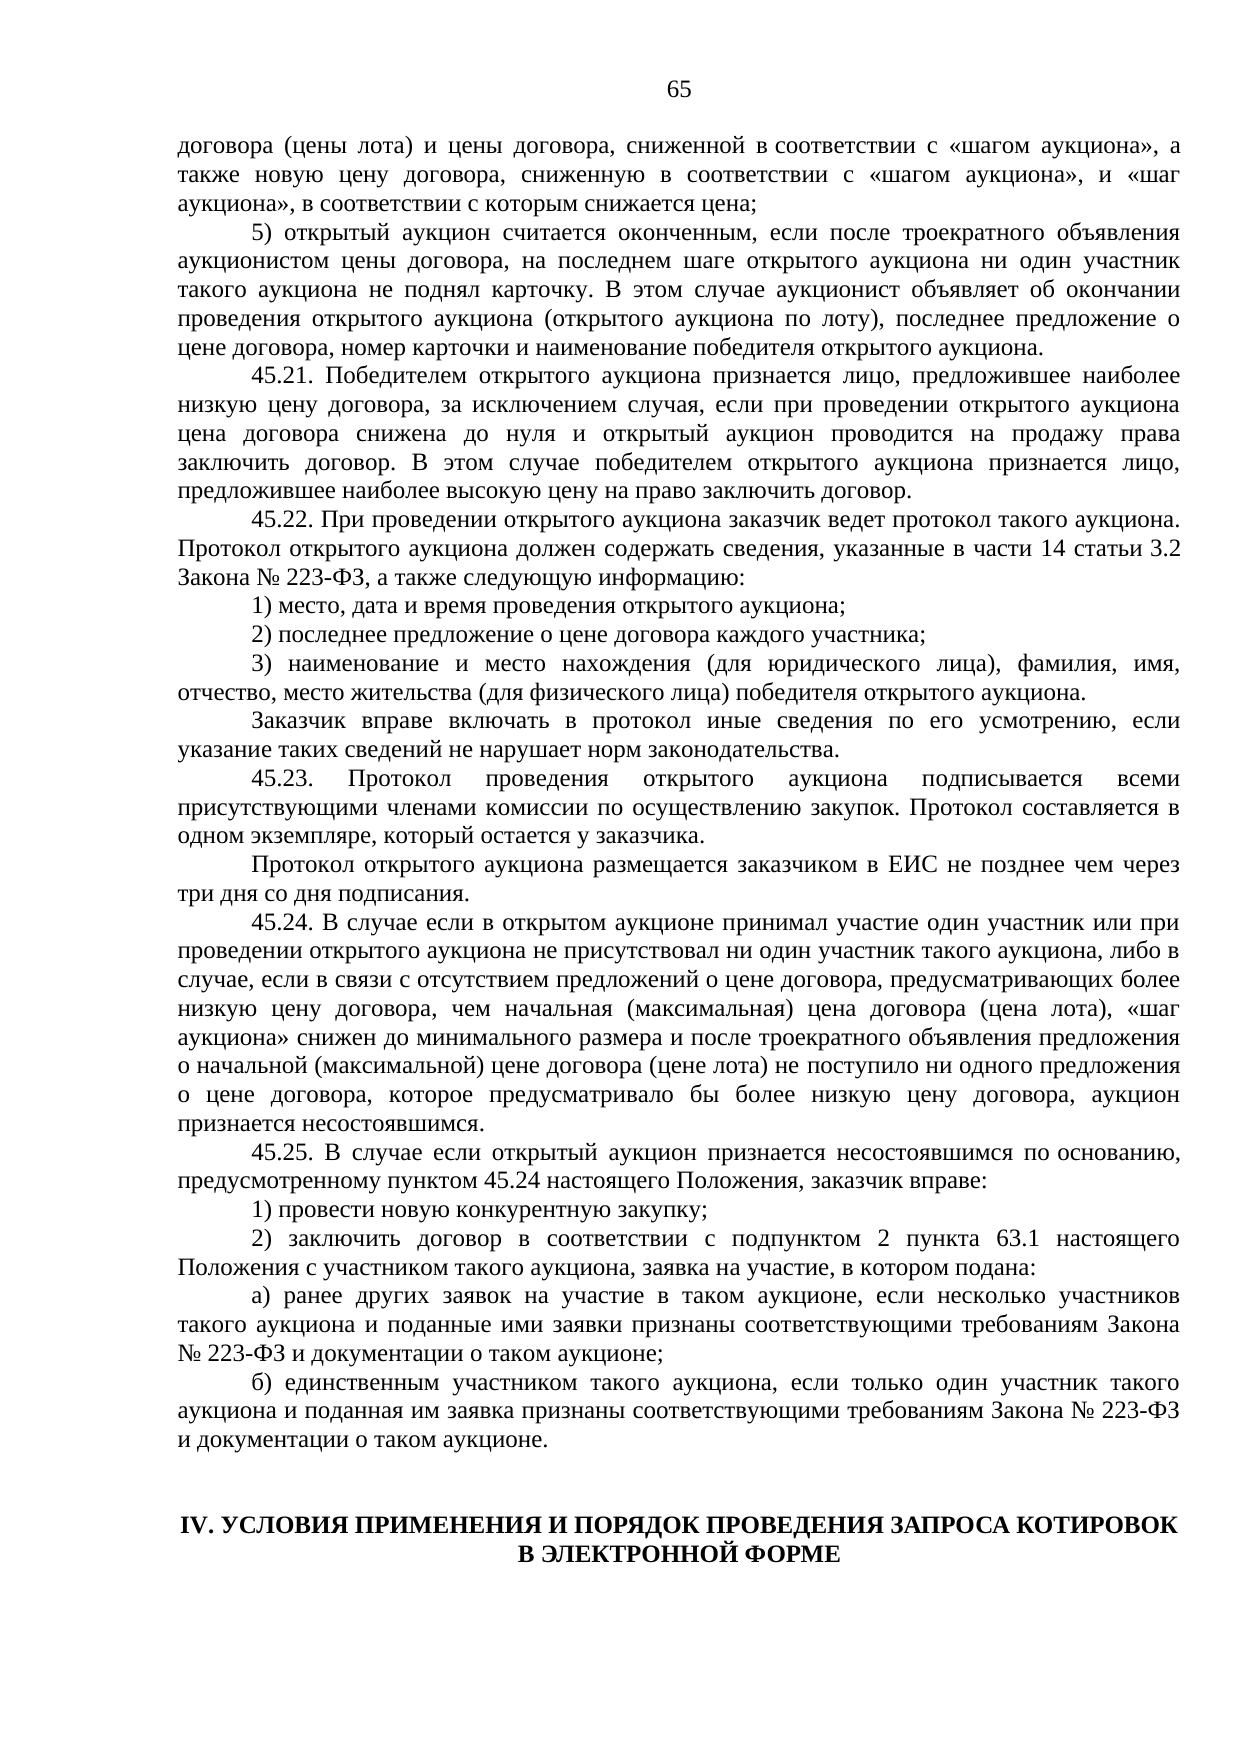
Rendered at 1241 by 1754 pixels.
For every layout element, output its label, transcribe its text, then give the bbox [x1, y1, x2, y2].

text 1) место, дата и время проведения открытого аукциона; [177, 591, 1181, 619]
text 2) заключить договор в соответствии с подпунктом 2 пункта 63.1 настоящего Положения с участником такого аукциона, заявка на участие, в котором подана: [177, 1223, 1181, 1281]
text 45.25. В случае если открытый аукцион признается несостоявшимся по основанию, предусмотренному пунктом 45.24 настоящего Положения, заказчик вправе: [177, 1137, 1181, 1194]
text 2) последнее предложение о цене договора каждого участника; [177, 619, 1181, 648]
text 45.24. В случае если в открытом аукционе принимал участие один участник или при проведении открытого аукциона не присутствовал ни один участник такого аукциона, либо в случае, если в связи с отсутствием предложений о цене договора, предусматривающих более низкую цену договора, чем начальная (максимальная) цена договора (цена лота), «шаг аукциона» снижен до минимального размера и после троекратного объявления предложения о начальной (максимальной) цене договора (цене лота) не поступило ни одного предложения о цене договора, которое предусматривало бы более низкую цену договора, аукцион признается несостоявшимся. [177, 907, 1181, 1137]
text 45.22. При проведении открытого аукциона заказчик ведет протокол такого аукциона. Протокол открытого аукциона должен содержать сведения, указанные в части 14 статьи 3.2 Закона № 223-ФЗ, а также следующую информацию: [177, 504, 1181, 591]
text а) ранее других заявок на участие в таком аукционе, если несколько участников такого аукциона и поданные ими заявки признаны соответствующими требованиям Закона № 223-ФЗ и документации о таком аукционе; [177, 1281, 1181, 1367]
text 45.21. Победителем открытого аукциона признается лицо, предложившее наиболее низкую цену договора, за исключением случая, если при проведении открытого аукциона цена договора снижена до нуля и открытый аукцион проводится на продажу права заключить договор. В этом случае победителем открытого аукциона признается лицо, предложившее наиболее высокую цену на право заключить договор. [177, 361, 1181, 504]
text 1) провести новую конкурентную закупку; [177, 1194, 1181, 1223]
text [177, 131, 1181, 217]
text 45.23. Протокол проведения открытого аукциона подписывается всеми присутствующими членами комиссии по осуществлению закупок. Протокол составляется в одном экземпляре, который остается у заказчика. [177, 763, 1181, 849]
text Заказчик вправе включать в протокол иные сведения по его усмотрению, если указание таких сведений не нарушает норм законодательства. [177, 706, 1181, 763]
text б) единственным участником такого аукциона, если только один участник такого аукциона и поданная им заявка признаны соответствующими требованиям Закона № 223-ФЗ и документации о таком аукционе. [177, 1367, 1181, 1453]
text 3) наименование и место нахождения (для юридического лица), фамилия, имя, отчество, место жительства (для физического лица) победителя открытого аукциона. [177, 648, 1181, 706]
subtitle IV. УСЛОВИЯ ПРИМЕНЕНИЯ И ПОРЯДОК ПРОВЕДЕНИЯ ЗАПРОСА КОТИРОВОК В ЭЛЕКТРОННОЙ ФОРМЕ [177, 1511, 1181, 1568]
text 5) открытый аукцион считается оконченным, если после троекратного объявления аукционистом цены договора, на последнем шаге открытого аукциона ни один участник такого аукциона не поднял карточку. В этом случае аукционист объявляет об окончании проведения открытого аукциона (открытого аукциона по лоту), последнее предложение о цене договора, номер карточки и наименование победителя открытого аукциона. [177, 217, 1181, 361]
text Протокол открытого аукциона размещается заказчиком в ЕИС не позднее чем через три дня со дня подписания. [177, 849, 1181, 907]
